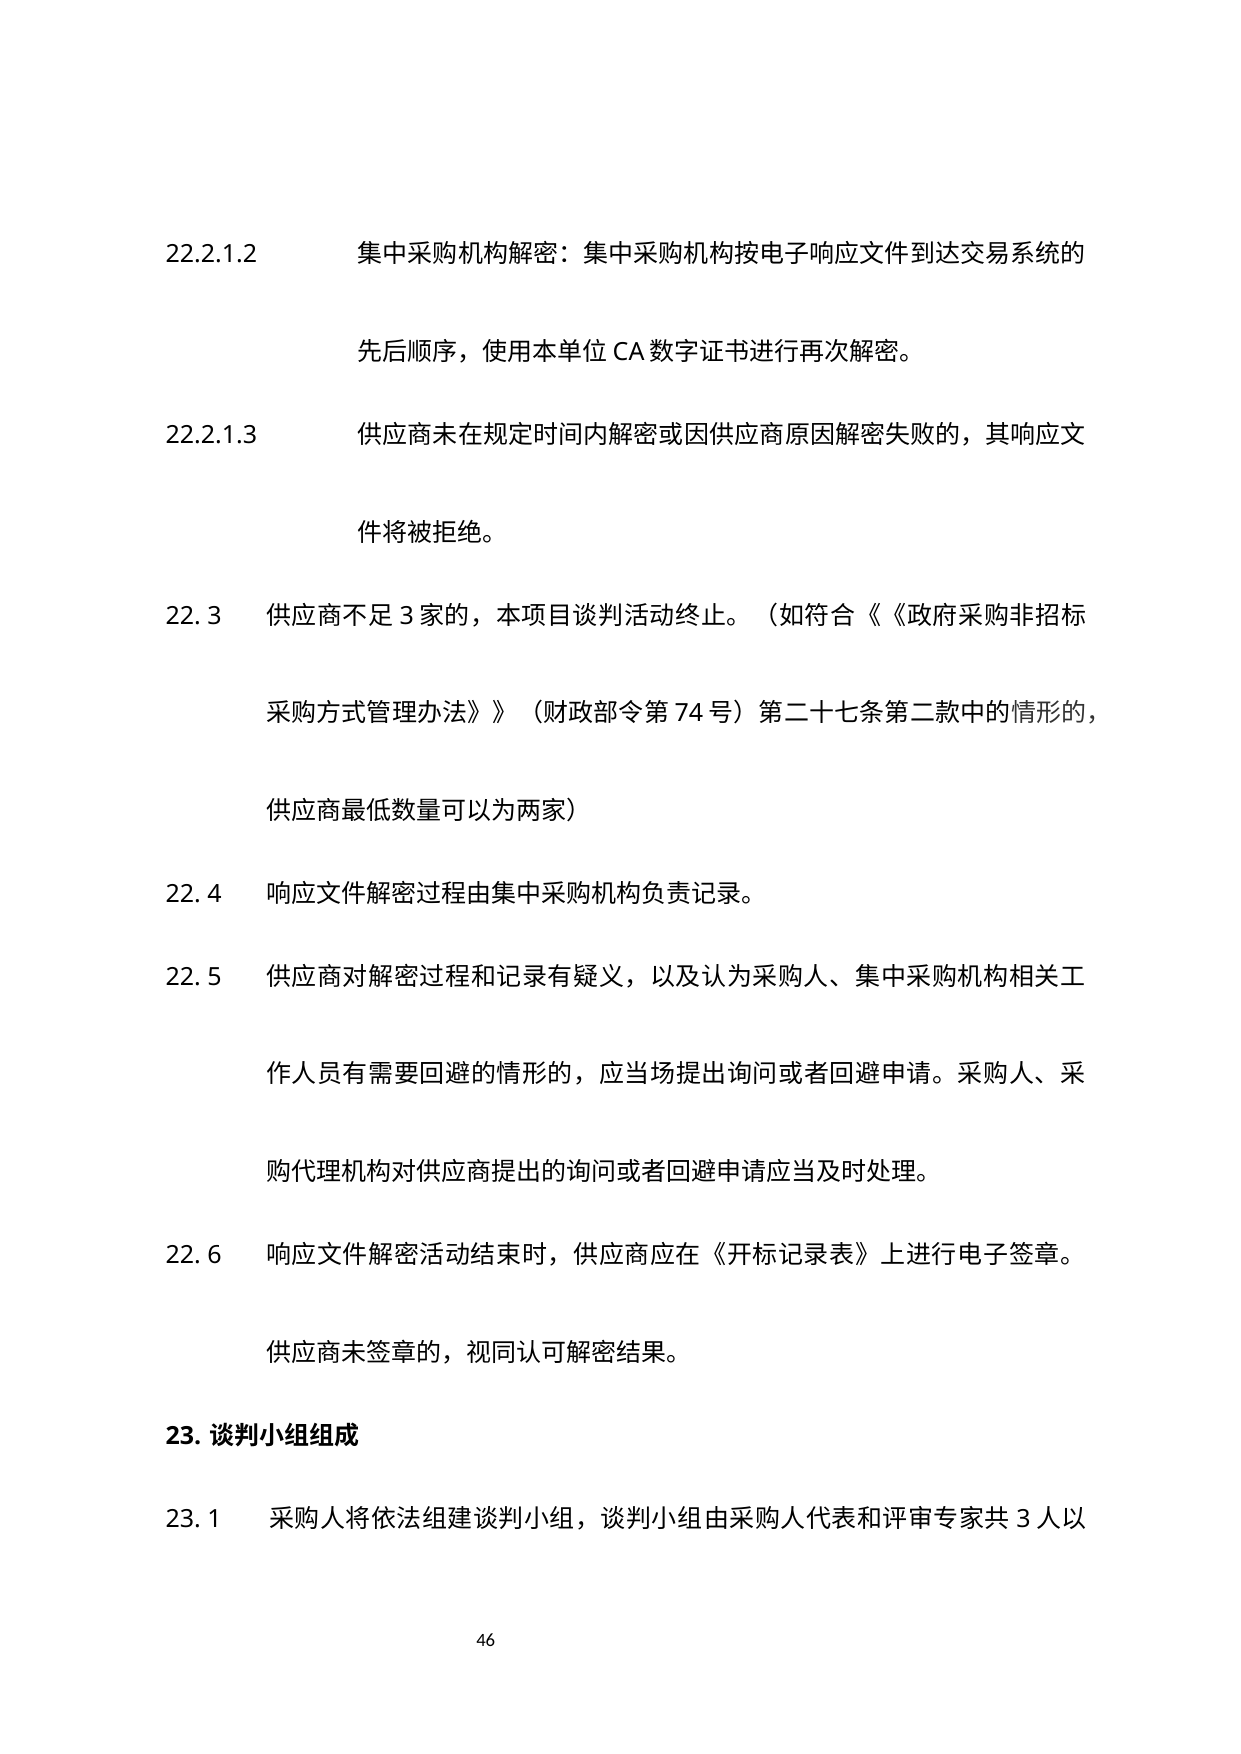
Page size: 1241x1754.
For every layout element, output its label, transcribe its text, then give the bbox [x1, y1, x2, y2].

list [165, 1484, 1087, 1549]
list 响应文件解密活动结束时，供应商应在《开标记录表》上进行电子签章。供应商未签章的，视同认可解密结果。 [165, 1220, 1087, 1383]
list 供应商不足3家的，本项目谈判活动终止。（如符合《《政府采购非招标采购方式管理办法》》（财政部令第74号）第二十七条第二款中的情形的，供应商最低数量可以为两家） [165, 581, 1087, 841]
list 响应文件解密过程由集中采购机构负责记录。 [165, 859, 1087, 924]
list 集中采购机构解密：集中采购机构按电子响应文件到达交易系统的先后顺序，使用本单位CA数字证书进行再次解密。 [165, 219, 1087, 382]
list 供应商对解密过程和记录有疑义，以及认为采购人、集中采购机构相关工作人员有需要回避的情形的，应当场提出询问或者回避申请。采购人、采购代理机构对供应商提出的询问或者回避申请应当及时处理。 [165, 942, 1087, 1202]
list 供应商未在规定时间内解密或因供应商原因解密失败的，其响应文件将被拒绝。 [165, 400, 1087, 563]
list 谈判小组组成 [165, 1401, 1087, 1466]
